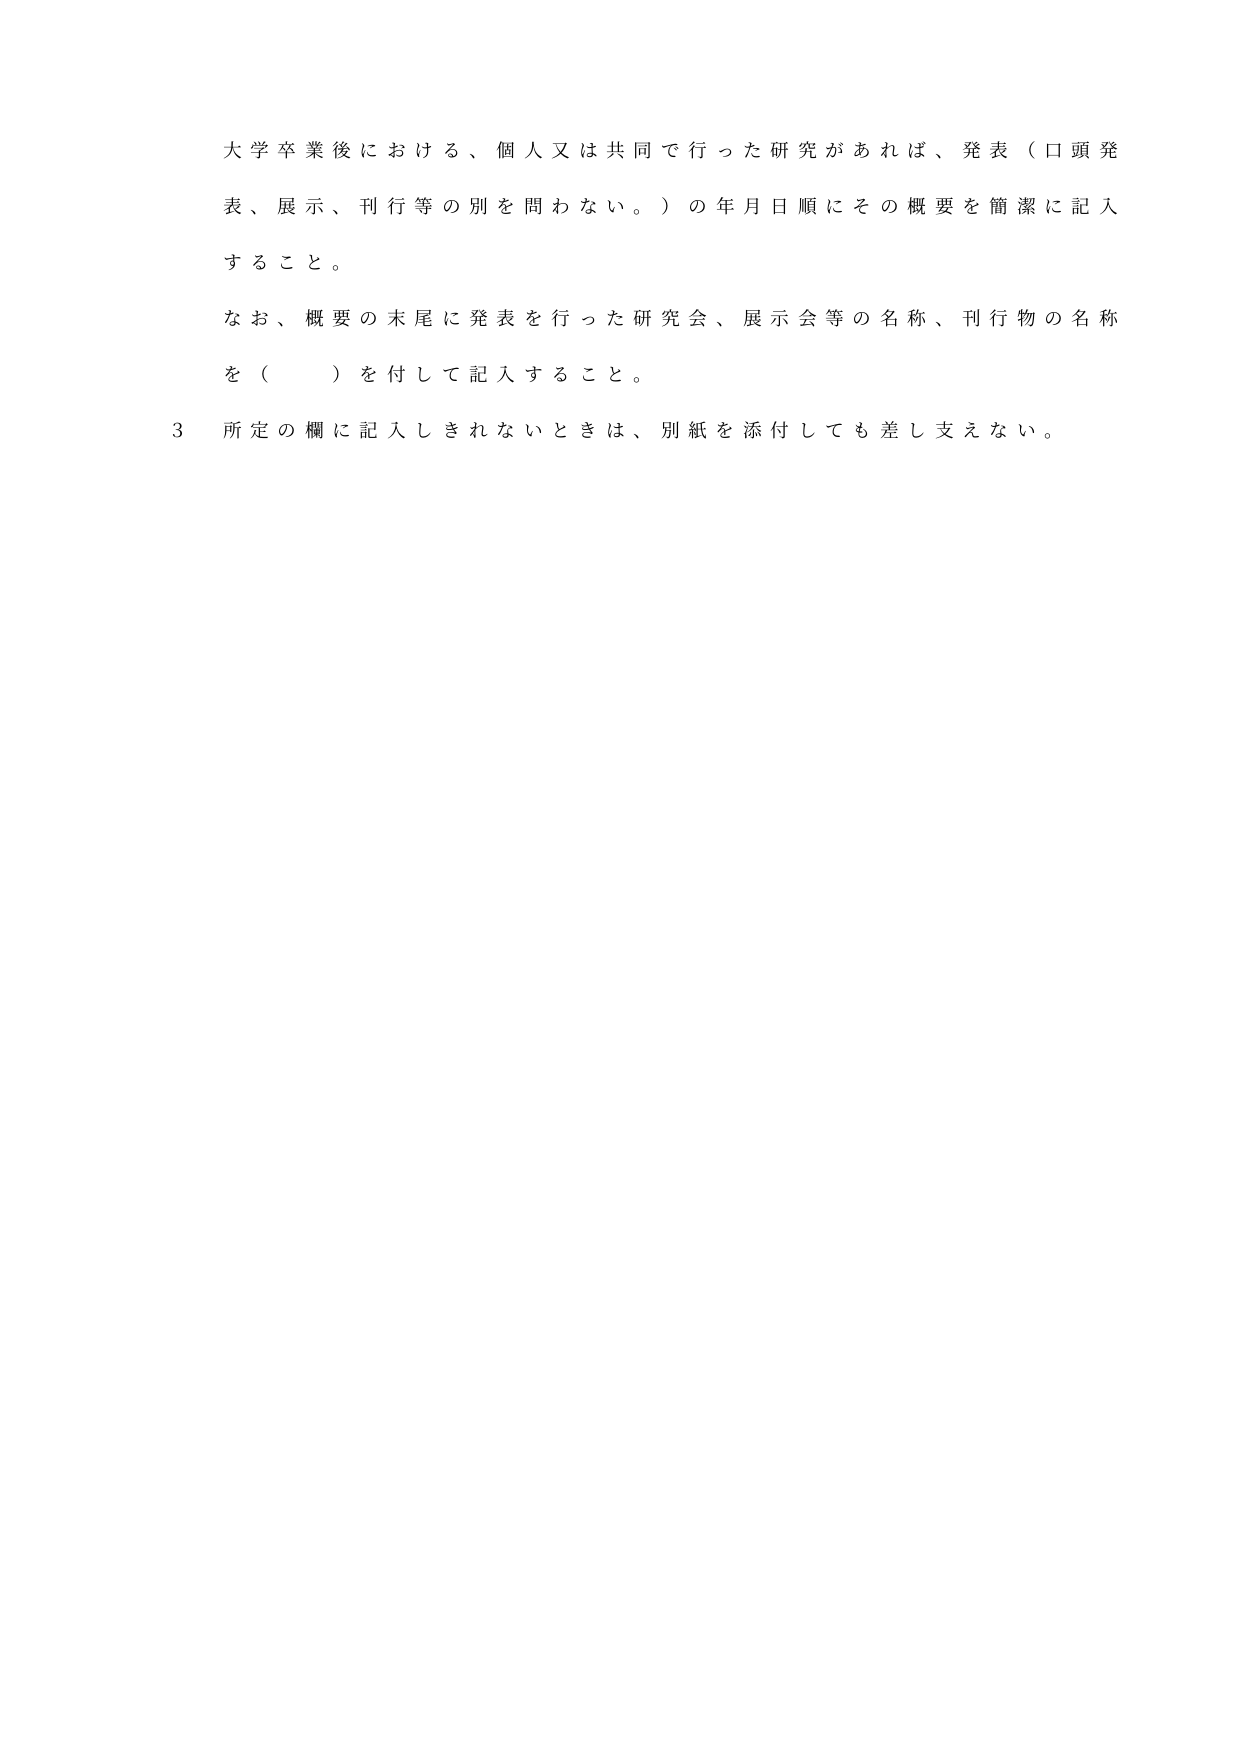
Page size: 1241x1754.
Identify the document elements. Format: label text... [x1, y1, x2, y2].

text なお、概要の末尾に発表を行った研究会、展示会等の名称、刊行物の名称を（ ）を付して記入すること。 [217, 289, 1127, 401]
text ３ 所定の欄に記入しきれないときは、別紙を添付しても差し支えない。 [113, 401, 1127, 457]
text 大学卒業後における、個人又は共同で行った研究があれば、発表（口頭発表、展示、刊行等の別を問わない。）の年月日順にその概要を簡潔に記入すること。 [217, 122, 1127, 289]
